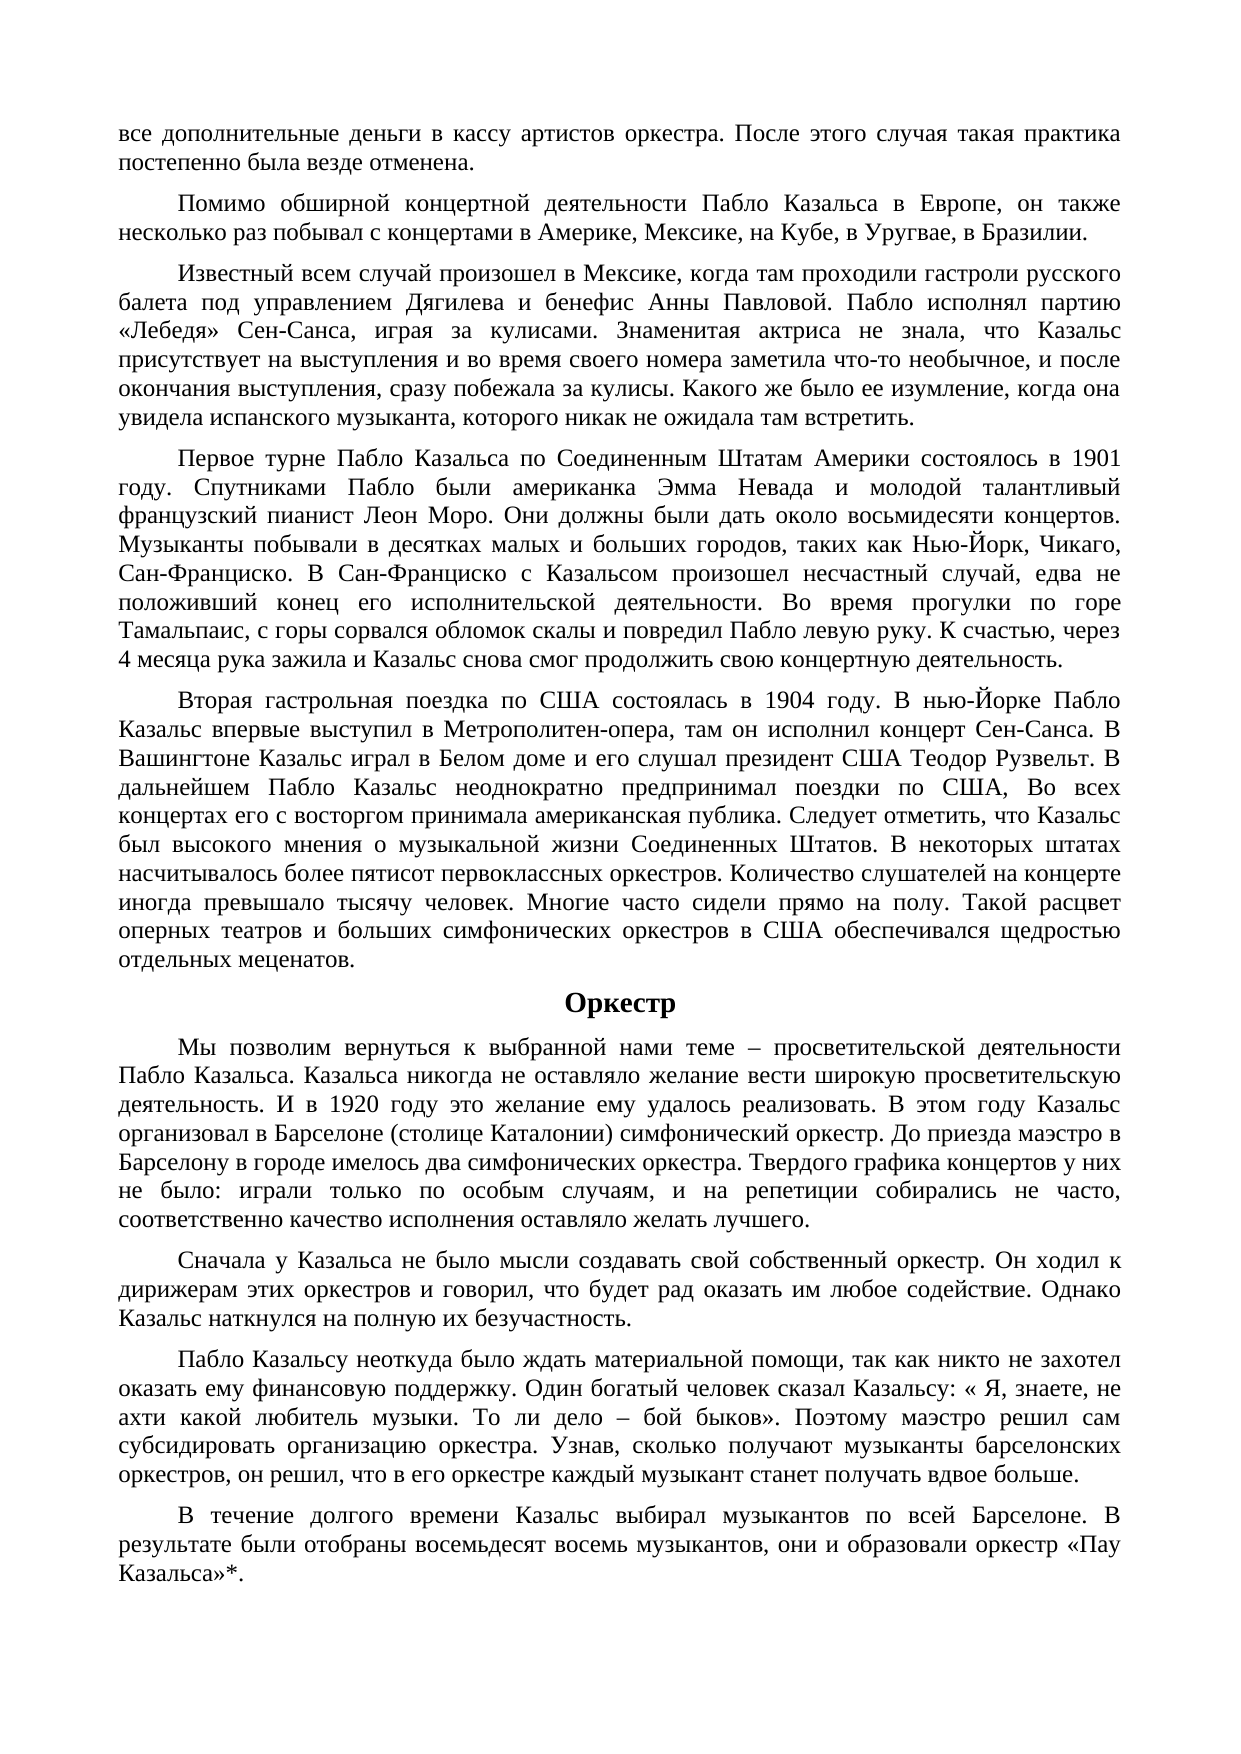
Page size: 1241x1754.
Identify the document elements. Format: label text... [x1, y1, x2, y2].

text Помимо обширной концертной деятельности Пабло Казальса в Европе, он также несколько раз побывал с концертами в Америке, Мексике, на Кубе, в Уругвае, в Бразилии. [118, 188, 1122, 246]
text Пабло Казальсу неоткуда было ждать материальной помощи, так как никто не захотел оказать ему финансовую поддержку. Один богатый человек сказал Казальсу: « Я, знаете, не ахти какой любитель музыки. То ли дело – бой быков». Поэтому маэстро решил сам субсидировать организацию оркестра. Узнав, сколько получают музыканты барселонских оркестров, он решил, что в его оркестре каждый музыкант станет получать вдвое больше. [118, 1344, 1122, 1488]
text Сначала у Казальса не было мысли создавать свой собственный оркестр. Он ходил к дирижерам этих оркестров и говорил, что будет рад оказать им любое содействие. Однако Казальс наткнулся на полную их безучастность. [118, 1245, 1122, 1332]
text Вторая гастрольная поездка по США состоялась в 1904 году. В нью-Йорке Пабло Казальс впервые выступил в Метрополитен-опера, там он исполнил концерт Сен-Санса. В Вашингтоне Казальс играл в Белом доме и его слушал президент США Теодор Рузвельт. В дальнейшем Пабло Казальс неоднократно предпринимал поездки по США, Во всех концертах его с восторгом принимала американская публика. Следует отметить, что Казальс был высокого мнения о музыкальной жизни Соединенных Штатов. В некоторых штатах насчитывалось более пятисот первоклассных оркестров. Количество слушателей на концерте иногда превышало тысячу человек. Многие часто сидели прямо на полу. Такой расцвет оперных театров и больших симфонических оркестров в США обеспечивался щедростью отдельных меценатов. [118, 686, 1122, 973]
text Оркестр [118, 986, 1122, 1019]
text Известный всем случай произошел в Мексике, когда там проходили гастроли русского балета под управлением Дягилева и бенефис Анны Павловой. Пабло исполнял партию «Лебедя» Сен-Санса, играя за кулисами. Знаменитая актриса не знала, что Казальс присутствует на выступления и во время своего номера заметила что-то необычное, и после окончания выступления, сразу побежала за кулисы. Какого же было ее изумление, когда она увидела испанского музыканта, которого никак не ожидала там встретить. [118, 258, 1122, 431]
text Мы позволим вернуться к выбранной нами теме – просветительской деятельности Пабло Казальса. Казальса никогда не оставляло желание вести широкую просветительскую деятельность. И в 1920 году это желание ему удалось реализовать. В этом году Казальс организовал в Барселоне (столице Каталонии) симфонический оркестр. До приезда маэстро в Барселону в городе имелось два симфонических оркестра. Твердого графика концертов у них не было: играли только по особым случаям, и на репетиции собирались не часто, соответственно качество исполнения оставляло желать лучшего. [118, 1032, 1122, 1233]
text В течение долгого времени Казальс выбирал музыкантов по всей Барселоне. В результате были отобраны восемьдесят восемь музыкантов, они и образовали оркестр «Пау Казальса»*. [118, 1500, 1122, 1587]
text Первое турне Пабло Казальса по Соединенным Штатам Америки состоялось в 1901 году. Спутниками Пабло были американка Эмма Невада и молодой талантливый французский пианист Леон Моро. Они должны были дать около восьмидесяти концертов. Музыканты побывали в десятках малых и больших городов, таких как Нью-Йорк, Чикаго, Сан-Франциско. В Сан-Франциско с Казальсом произошел несчастный случай, едва не положивший конец его исполнительской деятельности. Во время прогулки по горе Тамальпаис, с горы сорвался обломок скалы и повредил Пабло левую руку. К счастью, через 4 месяца рука зажила и Казальс снова смог продолжить свою концертную деятельность. [118, 443, 1122, 673]
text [118, 118, 1122, 176]
